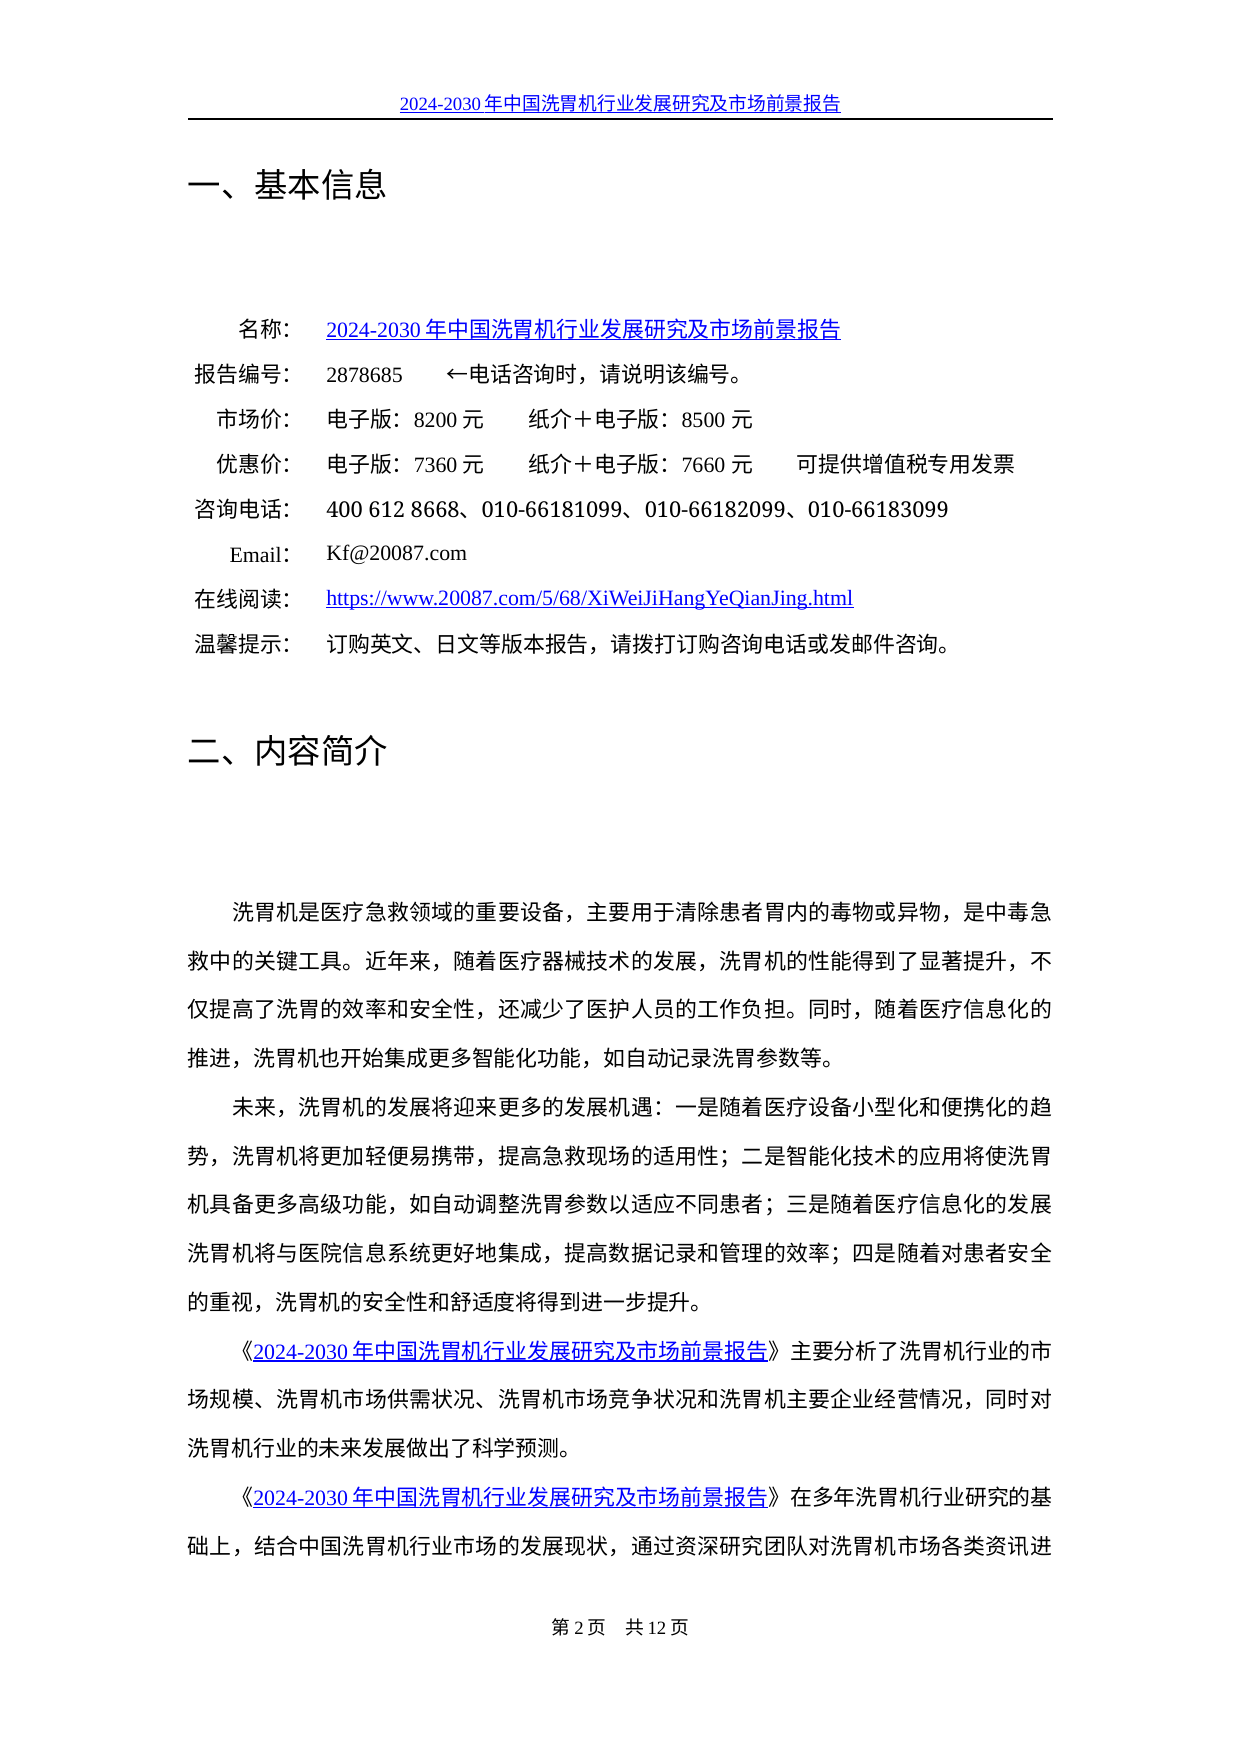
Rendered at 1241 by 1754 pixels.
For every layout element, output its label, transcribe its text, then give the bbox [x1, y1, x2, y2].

table_header 名称： [167, 312, 315, 357]
table_cell 订购英文、日文等版本报告，请拨打订购咨询电话或发邮件咨询。 [315, 627, 1073, 672]
table_cell 400 612 8668、010-66181099、010-66182099、010-66183099 [315, 492, 1073, 537]
table_cell Email： [167, 537, 315, 582]
table_cell [315, 582, 1073, 627]
table_cell 电子版：8200 元 纸介＋电子版：8500 元 [315, 402, 1073, 447]
table_cell 2878685 ←电话咨询时，请说明该编号。 [315, 357, 1073, 402]
table_cell 电子版：7360 元 纸介＋电子版：7660 元 可提供增值税专用发票 [315, 447, 1073, 492]
table_header 2024-2030年中国洗胃机行业发展研究及市场前景报告 [315, 312, 1073, 357]
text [187, 894, 1053, 1561]
table_cell 在线阅读： [167, 582, 315, 627]
table_cell 温馨提示： [167, 627, 315, 672]
table_cell 市场价： [167, 402, 315, 447]
title 一、基本信息 [187, 150, 1053, 215]
table_cell 优惠价： [167, 447, 315, 492]
table_cell Kf@20087.com [315, 537, 1073, 582]
title 二、内容简介 [187, 717, 1053, 782]
table_cell 咨询电话： [167, 492, 315, 537]
table_cell 报告编号： [167, 357, 315, 402]
